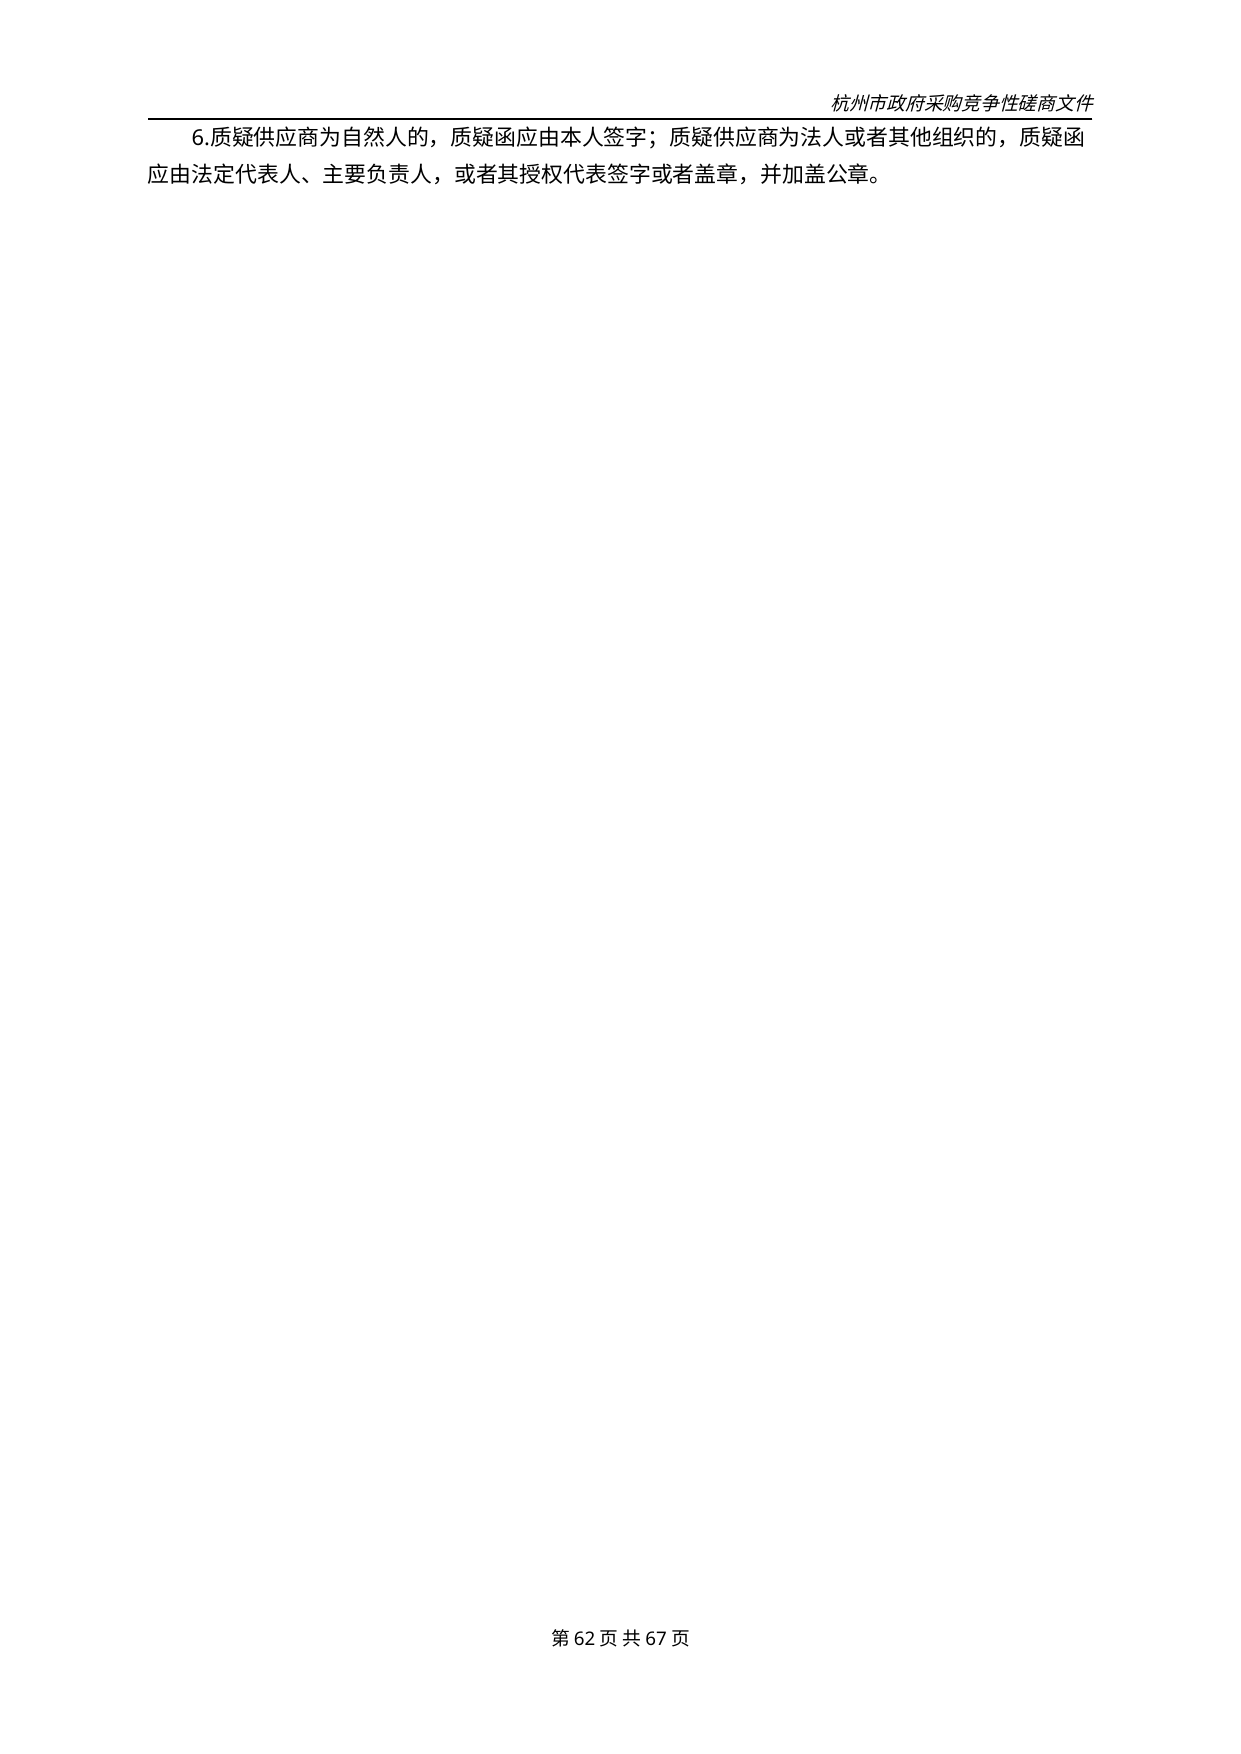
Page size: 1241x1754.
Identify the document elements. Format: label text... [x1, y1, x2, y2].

text 6.质疑供应商为自然人的，质疑函应由本人签字；质疑供应商为法人或者其他组织的，质疑函应由法定代表人、主要负责人，或者其授权代表签字或者盖章，并加盖公章。 [148, 120, 1092, 189]
